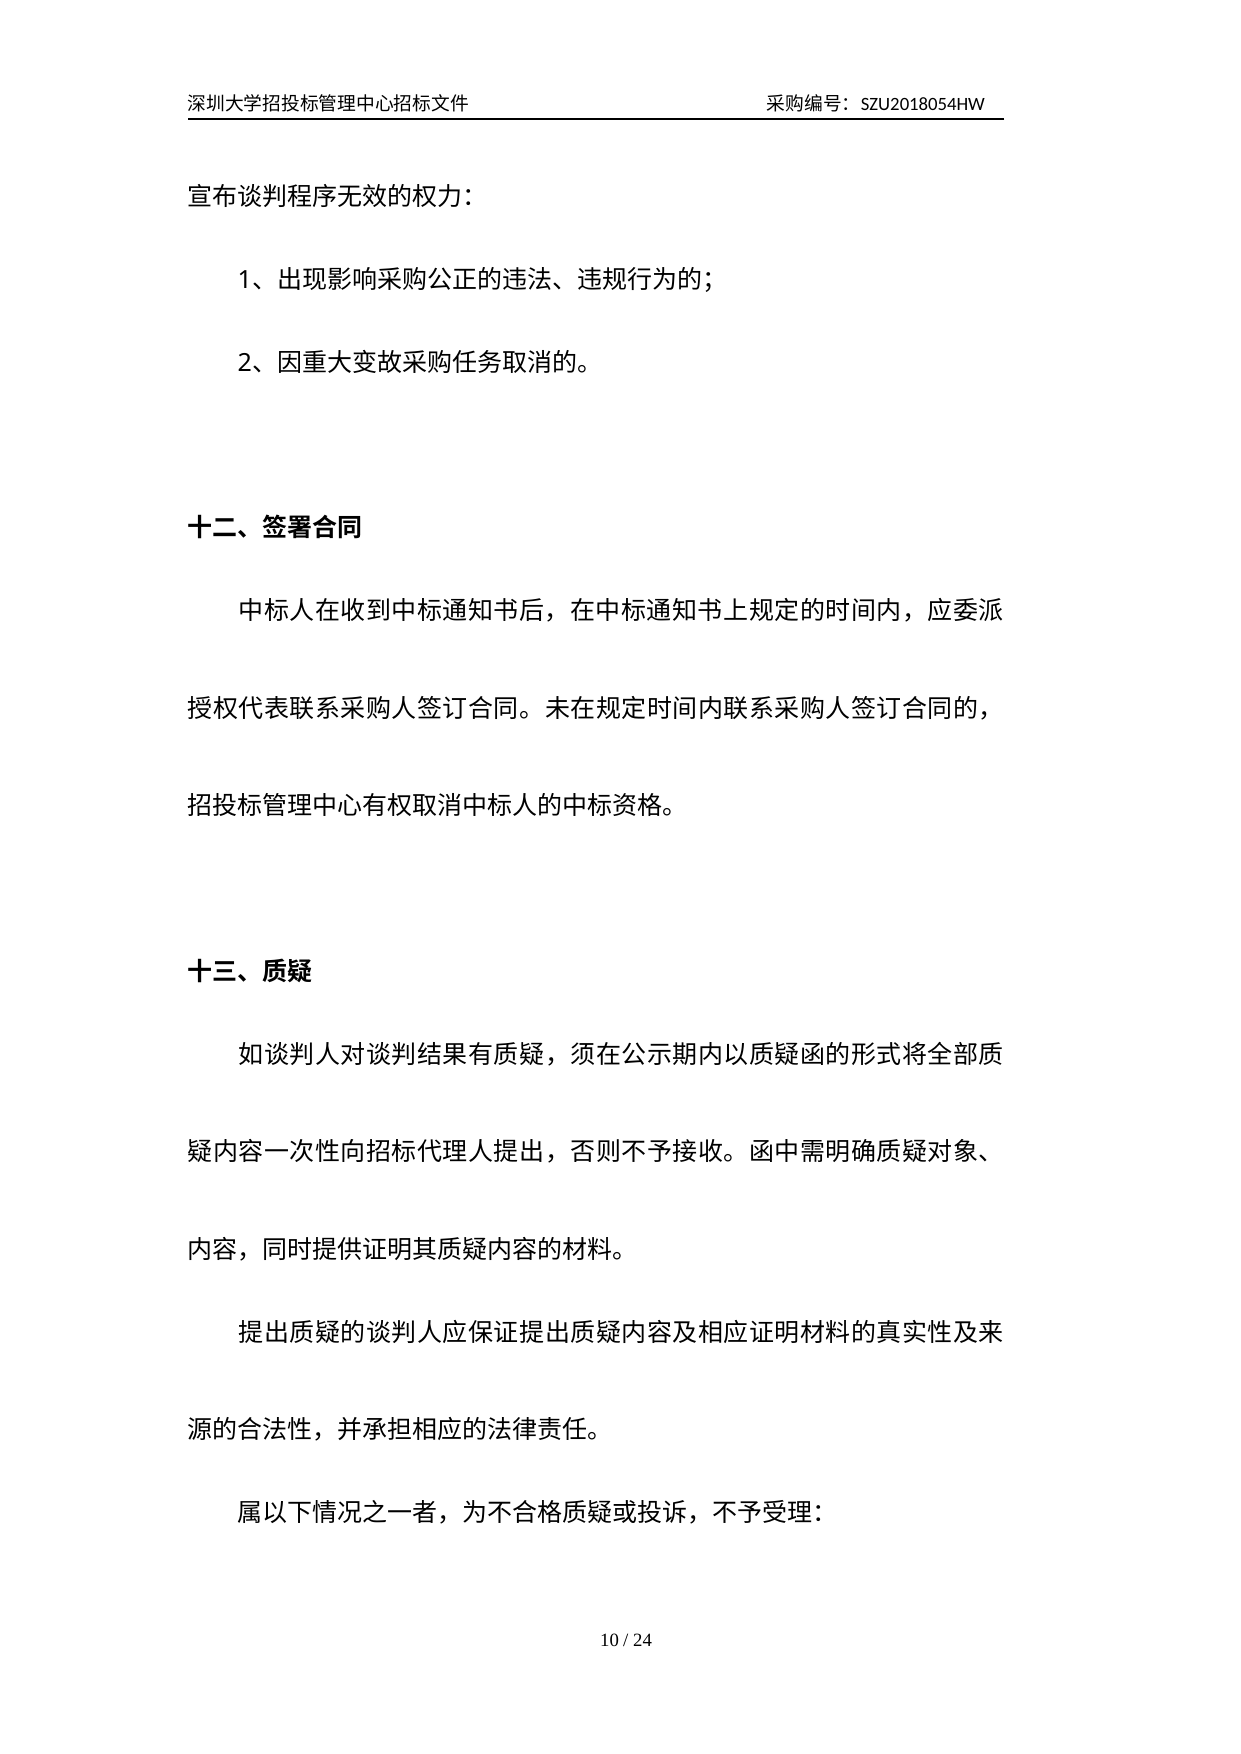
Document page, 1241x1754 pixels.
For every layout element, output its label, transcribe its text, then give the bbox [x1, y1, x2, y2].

text 中标人在收到中标通知书后，在中标通知书上规定的时间内，应委派授权代表联系采购人签订合同。未在规定时间内联系采购人签订合同的，招投标管理中心有权取消中标人的中标资格。 [187, 576, 1004, 836]
text 2、因重大变故采购任务取消的。 [187, 328, 1004, 393]
text 十二、签署合同 [187, 493, 1004, 558]
text 1、出现影响采购公正的违法、违规行为的； [187, 245, 1004, 310]
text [187, 162, 1004, 227]
text 提出质疑的谈判人应保证提出质疑内容及相应证明材料的真实性及来源的合法性，并承担相应的法律责任。 [187, 1298, 1004, 1460]
text 如谈判人对谈判结果有质疑，须在公示期内以质疑函的形式将全部质疑内容一次性向招标代理人提出，否则不予接收。函中需明确质疑对象、内容，同时提供证明其质疑内容的材料。 [187, 1020, 1004, 1280]
text 属以下情况之一者，为不合格质疑或投诉，不予受理： [187, 1478, 1004, 1543]
text 十三、质疑 [187, 937, 1004, 1002]
